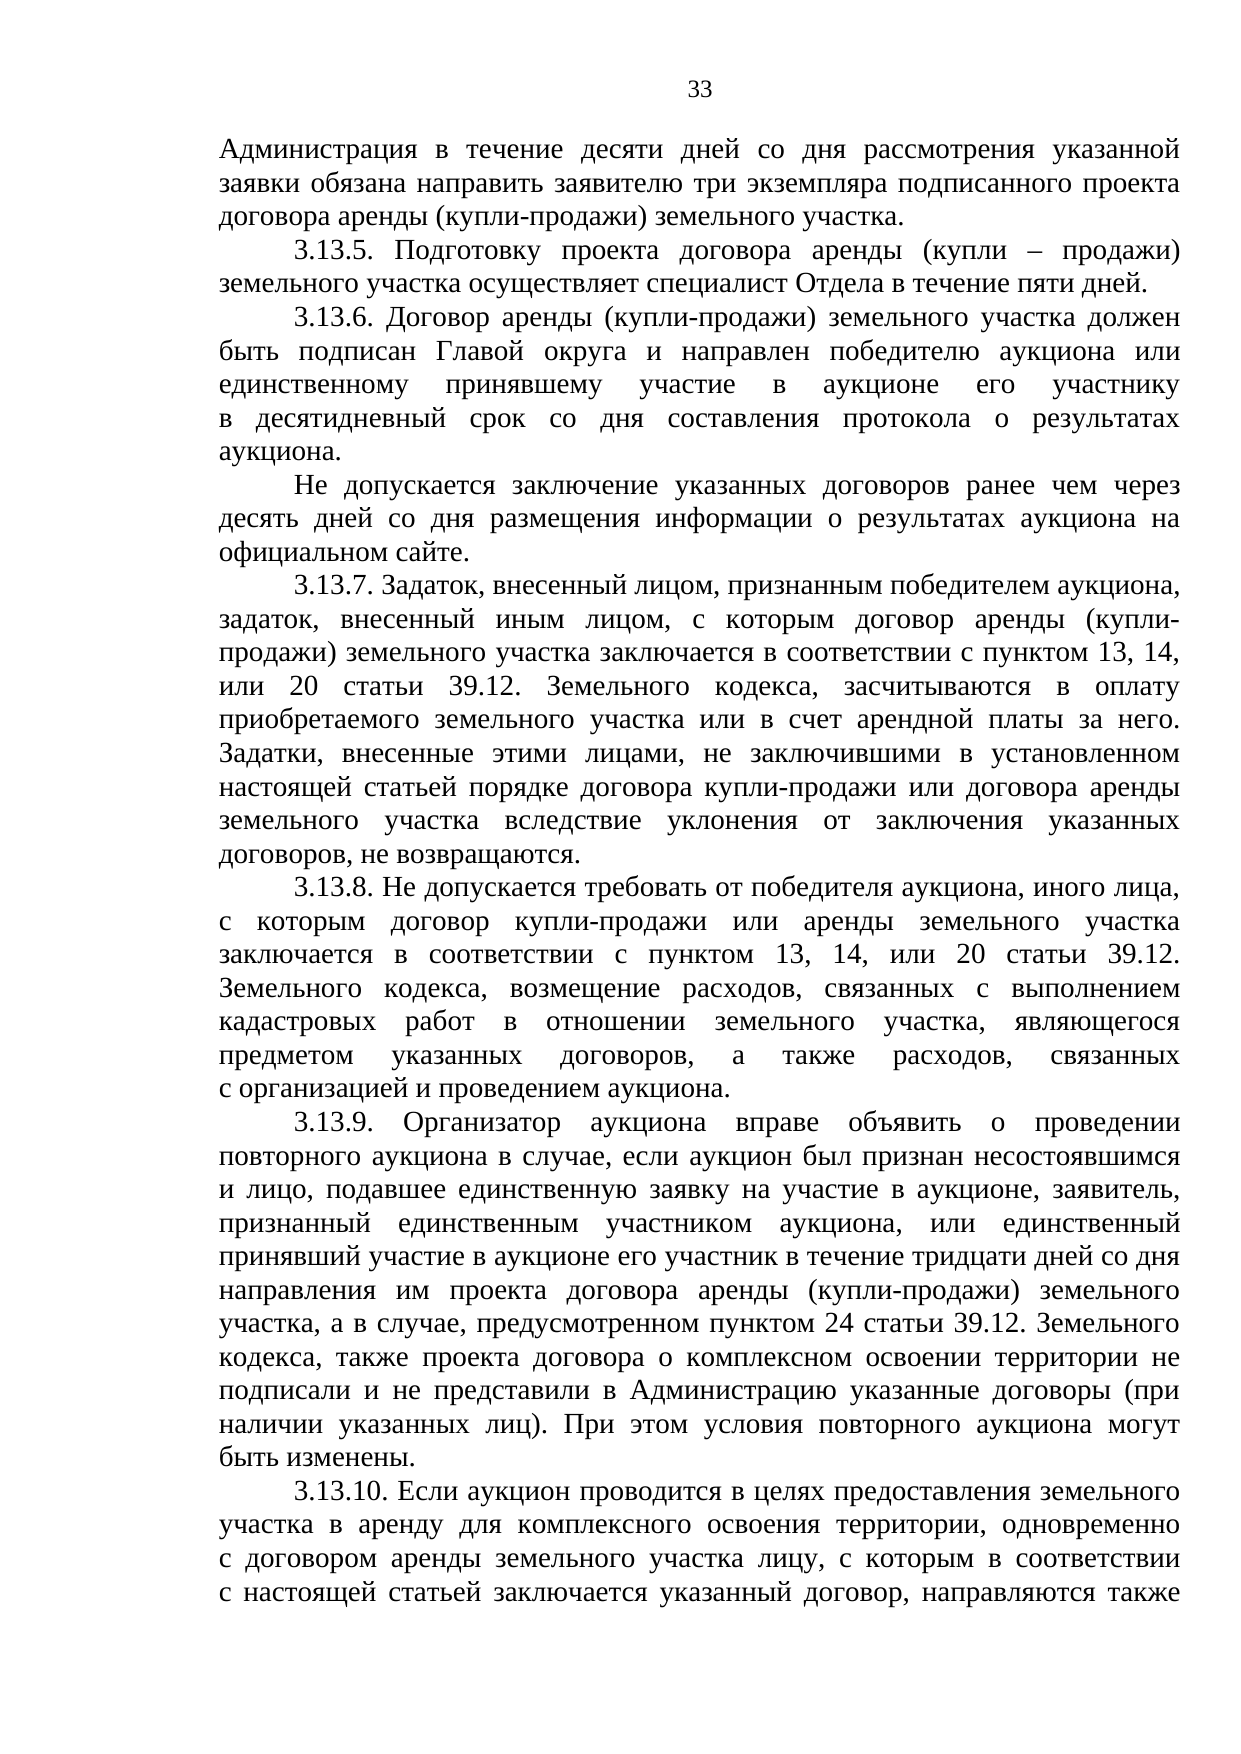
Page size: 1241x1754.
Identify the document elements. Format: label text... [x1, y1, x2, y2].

text 3.13.9. Организатор аукциона вправе объявить о проведении повторного аукциона в случае, если аукцион был признан несостоявшимся и лицо, подавшее единственную заявку на участие в аукционе, заявитель, признанный единственным участником аукциона, или единственный принявший участие в аукционе его участник в течение тридцати дней со дня направления им проекта договора аренды (купли-продажи) земельного участка, а в случае, предусмотренном пунктом 24 статьи 39.12. Земельного кодекса, также проекта договора о комплексном освоении территории не подписали и не представили в Администрацию указанные договоры (при наличии указанных лиц). При этом условия повторного аукциона могут быть изменены. [218, 1104, 1181, 1473]
text 3.13.7. Задаток, внесенный лицом, признанным победителем аукциона, задаток, внесенный иным лицом, с которым договор аренды (купли-продажи) земельного участка заключается в соответствии с пунктом 13, 14, или 20 статьи 39.12. Земельного кодекса, засчитываются в оплату приобретаемого земельного участка или в счет арендной платы за него. Задатки, внесенные этими лицами, не заключившими в установленном настоящей статьей порядке договора купли-продажи или договора аренды земельного участка вследствие уклонения от заключения указанных договоров, не возвращаются. [218, 567, 1181, 869]
text 3.13.6. Договор аренды (купли-продажи) земельного участка должен быть подписан Главой округа и направлен победителю аукциона или единственному принявшему участие в аукционе его участнику в десятидневный срок со дня составления протокола о результатах аукциона. [218, 299, 1181, 467]
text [218, 131, 1181, 232]
text Не допускается заключение указанных договоров ранее чем через десять дней со дня размещения информации о результатах аукциона на официальном сайте. [218, 467, 1181, 567]
text 3.13.5. Подготовку проекта договора аренды (купли – продажи) земельного участка осуществляет специалист Отдела в течение пяти дней. [218, 232, 1181, 299]
text 3.13.8. Не допускается требовать от победителя аукциона, иного лица, с которым договор купли-продажи или аренды земельного участка заключается в соответствии с пунктом 13, 14, или 20 статьи 39.12. Земельного кодекса, возмещение расходов, связанных с выполнением кадастровых работ в отношении земельного участка, являющегося предметом указанных договоров, а также расходов, связанных с организацией и проведением аукциона. [218, 869, 1181, 1104]
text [218, 1473, 1181, 1607]
